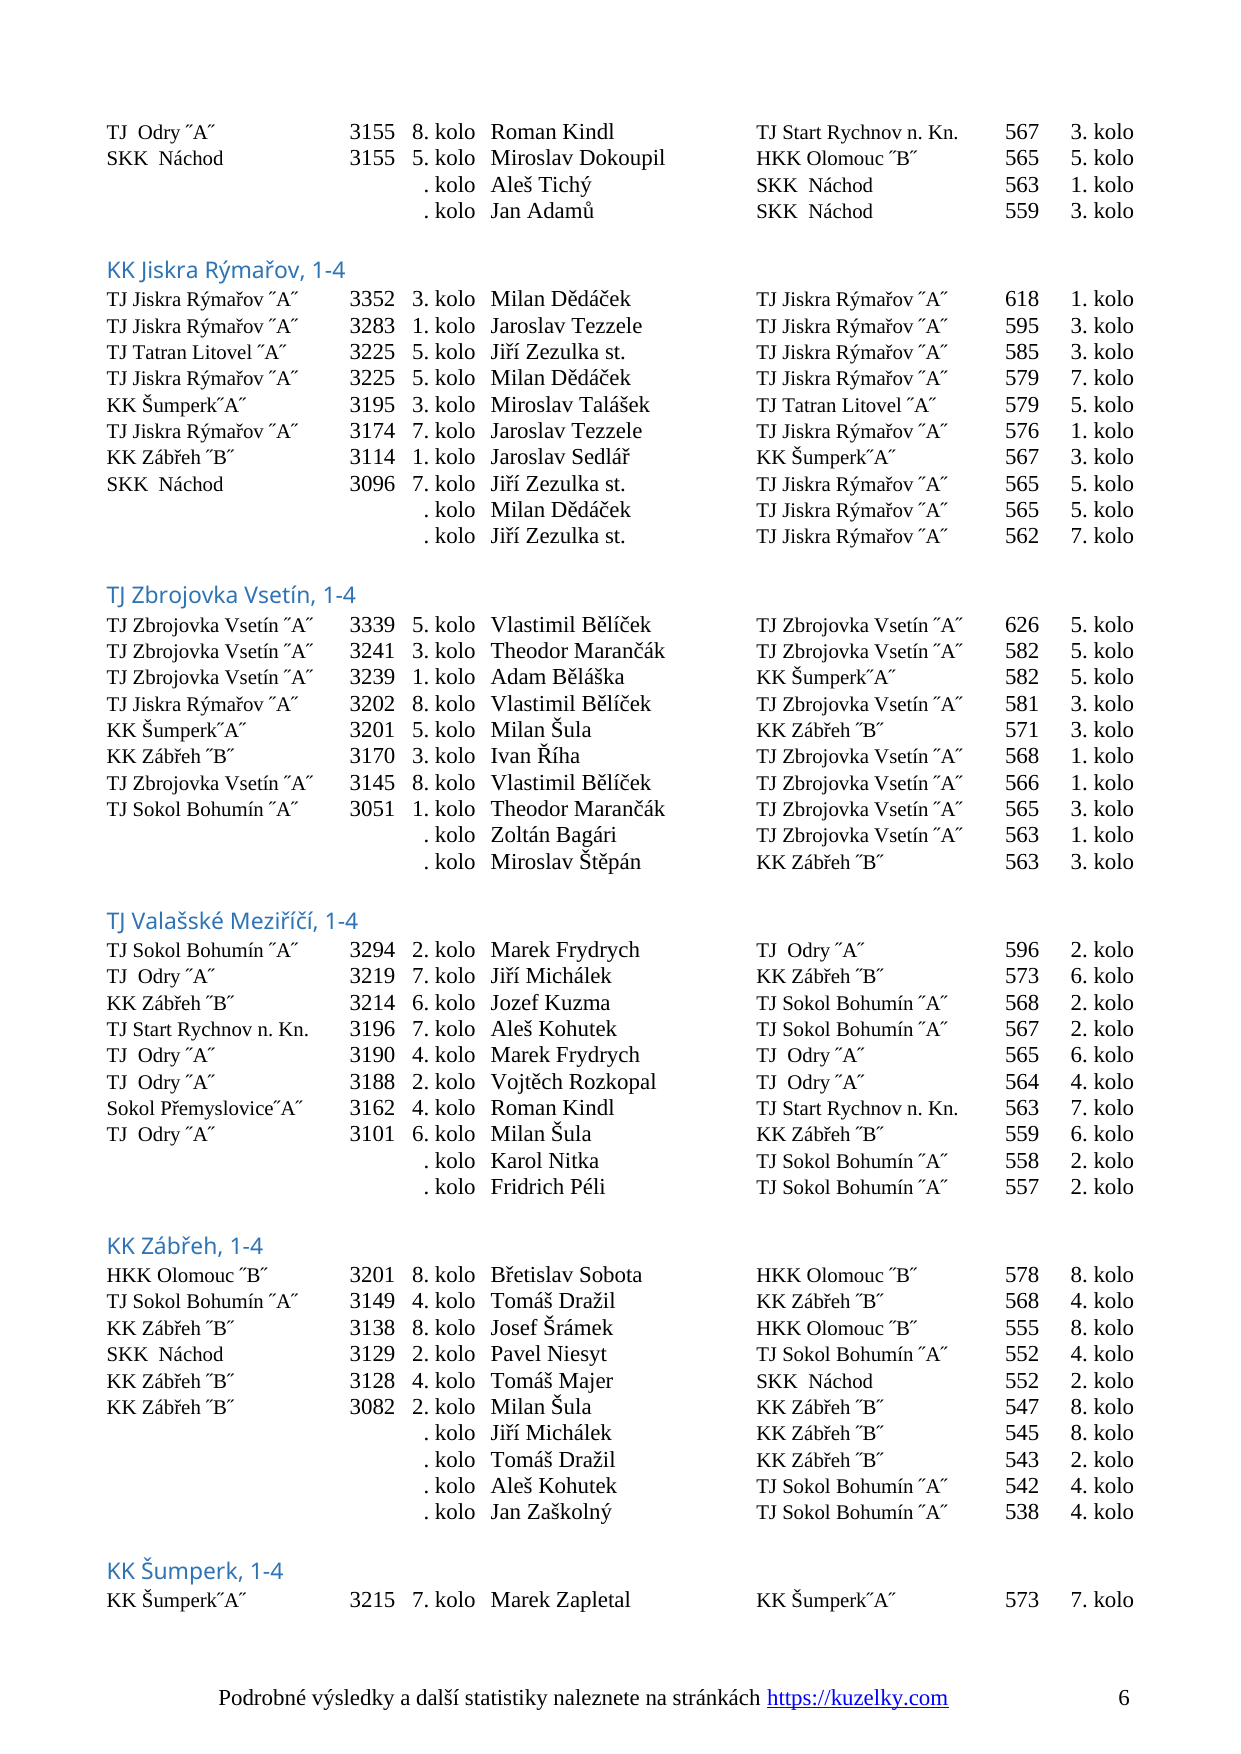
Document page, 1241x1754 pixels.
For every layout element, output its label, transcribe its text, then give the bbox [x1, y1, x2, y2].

subtitle KK Zábřeh, 1-4 [106, 1230, 1134, 1261]
text TJ Sokol Bohumín ˝A˝ 3051 1. kolo Theodor Marančák TJ Zbrojovka Vsetín ˝A˝ 565 3. kolo [106, 795, 1134, 821]
text KK Šumperk˝A˝ 3201 5. kolo Milan Šula KK Zábřeh ˝B˝ 571 3. kolo [106, 716, 1134, 742]
text HKK Olomouc ˝B˝ 3201 8. kolo Břetislav Sobota HKK Olomouc ˝B˝ 578 8. kolo [106, 1261, 1134, 1288]
subtitle KK Šumperk, 1-4 [106, 1555, 1134, 1587]
text SKK Náchod 3096 7. kolo Jiří Zezulka st. TJ Jiskra Rýmařov ˝A˝ 565 5. kolo [106, 470, 1134, 496]
text . kolo Jan Zaškolný TJ Sokol Bohumín ˝A˝ 538 4. kolo [106, 1498, 1134, 1525]
text TJ Odry ˝A˝ 3188 2. kolo Vojtěch Rozkopal TJ Odry ˝A˝ 564 4. kolo [106, 1068, 1134, 1094]
text KK Zábřeh ˝B˝ 3138 8. kolo Josef Šrámek HKK Olomouc ˝B˝ 555 8. kolo [106, 1314, 1134, 1340]
text . kolo Aleš Tichý SKK Náchod 563 1. kolo [106, 171, 1134, 197]
text TJ Odry ˝A˝ 3219 7. kolo Jiří Michálek KK Zábřeh ˝B˝ 573 6. kolo [106, 962, 1134, 989]
text TJ Start Rychnov n. Kn. 3196 7. kolo Aleš Kohutek TJ Sokol Bohumín ˝A˝ 567 2. kolo [106, 1015, 1134, 1041]
text . kolo Zoltán Bagári TJ Zbrojovka Vsetín ˝A˝ 563 1. kolo [106, 821, 1134, 848]
text TJ Jiskra Rýmařov ˝A˝ 3174 7. kolo Jaroslav Tezzele TJ Jiskra Rýmařov ˝A˝ 576 1. kolo [106, 417, 1134, 443]
text . kolo Jan Adamů SKK Náchod 559 3. kolo [106, 197, 1134, 223]
text . kolo Tomáš Dražil KK Zábřeh ˝B˝ 543 2. kolo [106, 1446, 1134, 1472]
text KK Zábřeh ˝B˝ 3170 3. kolo Ivan Říha TJ Zbrojovka Vsetín ˝A˝ 568 1. kolo [106, 742, 1134, 769]
text TJ Odry ˝A˝ 3155 8. kolo Roman Kindl TJ Start Rychnov n. Kn. 567 3. kolo [106, 118, 1134, 144]
text KK Zábřeh ˝B˝ 3214 6. kolo Jozef Kuzma TJ Sokol Bohumín ˝A˝ 568 2. kolo [106, 989, 1134, 1015]
text TJ Jiskra Rýmařov ˝A˝ 3202 8. kolo Vlastimil Bělíček TJ Zbrojovka Vsetín ˝A˝ 581 3. kolo [106, 690, 1134, 716]
text TJ Odry ˝A˝ 3101 6. kolo Milan Šula KK Zábřeh ˝B˝ 559 6. kolo [106, 1120, 1134, 1147]
text TJ Sokol Bohumín ˝A˝ 3294 2. kolo Marek Frydrych TJ Odry ˝A˝ 596 2. kolo [106, 936, 1134, 962]
subtitle KK Jiskra Rýmařov, 1-4 [106, 254, 1134, 285]
text TJ Odry ˝A˝ 3190 4. kolo Marek Frydrych TJ Odry ˝A˝ 565 6. kolo [106, 1041, 1134, 1068]
text TJ Jiskra Rýmařov ˝A˝ 3225 5. kolo Milan Dědáček TJ Jiskra Rýmařov ˝A˝ 579 7. kolo [106, 364, 1134, 391]
text SKK Náchod 3155 5. kolo Miroslav Dokoupil HKK Olomouc ˝B˝ 565 5. kolo [106, 144, 1134, 171]
text TJ Jiskra Rýmařov ˝A˝ 3283 1. kolo Jaroslav Tezzele TJ Jiskra Rýmařov ˝A˝ 595 3. kolo [106, 312, 1134, 338]
text TJ Zbrojovka Vsetín ˝A˝ 3145 8. kolo Vlastimil Bělíček TJ Zbrojovka Vsetín ˝A˝ 566 1. kolo [106, 769, 1134, 795]
text KK Zábřeh ˝B˝ 3082 2. kolo Milan Šula KK Zábřeh ˝B˝ 547 8. kolo [106, 1393, 1134, 1419]
text . kolo Aleš Kohutek TJ Sokol Bohumín ˝A˝ 542 4. kolo [106, 1472, 1134, 1498]
text KK Šumperk˝A˝ 3215 7. kolo Marek Zapletal KK Šumperk˝A˝ 573 7. kolo [106, 1587, 1134, 1613]
text TJ Sokol Bohumín ˝A˝ 3149 4. kolo Tomáš Dražil KK Zábřeh ˝B˝ 568 4. kolo [106, 1288, 1134, 1314]
text TJ Jiskra Rýmařov ˝A˝ 3352 3. kolo Milan Dědáček TJ Jiskra Rýmařov ˝A˝ 618 1. kolo [106, 285, 1134, 312]
text TJ Zbrojovka Vsetín ˝A˝ 3339 5. kolo Vlastimil Bělíček TJ Zbrojovka Vsetín ˝A˝ 626 5. kolo [106, 611, 1134, 637]
text . kolo Milan Dědáček TJ Jiskra Rýmařov ˝A˝ 565 5. kolo [106, 496, 1134, 522]
text Sokol Přemyslovice˝A˝ 3162 4. kolo Roman Kindl TJ Start Rychnov n. Kn. 563 7. kolo [106, 1094, 1134, 1120]
text . kolo Karol Nitka TJ Sokol Bohumín ˝A˝ 558 2. kolo [106, 1147, 1134, 1173]
subtitle TJ Valašské Meziříčí, 1-4 [106, 905, 1134, 936]
text TJ Zbrojovka Vsetín ˝A˝ 3241 3. kolo Theodor Marančák TJ Zbrojovka Vsetín ˝A˝ 582 5. kolo [106, 637, 1134, 663]
text KK Zábřeh ˝B˝ 3128 4. kolo Tomáš Majer SKK Náchod 552 2. kolo [106, 1367, 1134, 1393]
subtitle TJ Zbrojovka Vsetín, 1-4 [106, 579, 1134, 611]
text . kolo Fridrich Péli TJ Sokol Bohumín ˝A˝ 557 2. kolo [106, 1173, 1134, 1199]
text TJ Zbrojovka Vsetín ˝A˝ 3239 1. kolo Adam Běláška KK Šumperk˝A˝ 582 5. kolo [106, 663, 1134, 690]
text . kolo Jiří Michálek KK Zábřeh ˝B˝ 545 8. kolo [106, 1419, 1134, 1446]
text . kolo Miroslav Štěpán KK Zábřeh ˝B˝ 563 3. kolo [106, 848, 1134, 874]
text KK Šumperk˝A˝ 3195 3. kolo Miroslav Talášek TJ Tatran Litovel ˝A˝ 579 5. kolo [106, 391, 1134, 417]
text . kolo Jiří Zezulka st. TJ Jiskra Rýmařov ˝A˝ 562 7. kolo [106, 522, 1134, 549]
text KK Zábřeh ˝B˝ 3114 1. kolo Jaroslav Sedlář KK Šumperk˝A˝ 567 3. kolo [106, 443, 1134, 470]
text TJ Tatran Litovel ˝A˝ 3225 5. kolo Jiří Zezulka st. TJ Jiskra Rýmařov ˝A˝ 585 3. kolo [106, 338, 1134, 364]
text SKK Náchod 3129 2. kolo Pavel Niesyt TJ Sokol Bohumín ˝A˝ 552 4. kolo [106, 1340, 1134, 1367]
